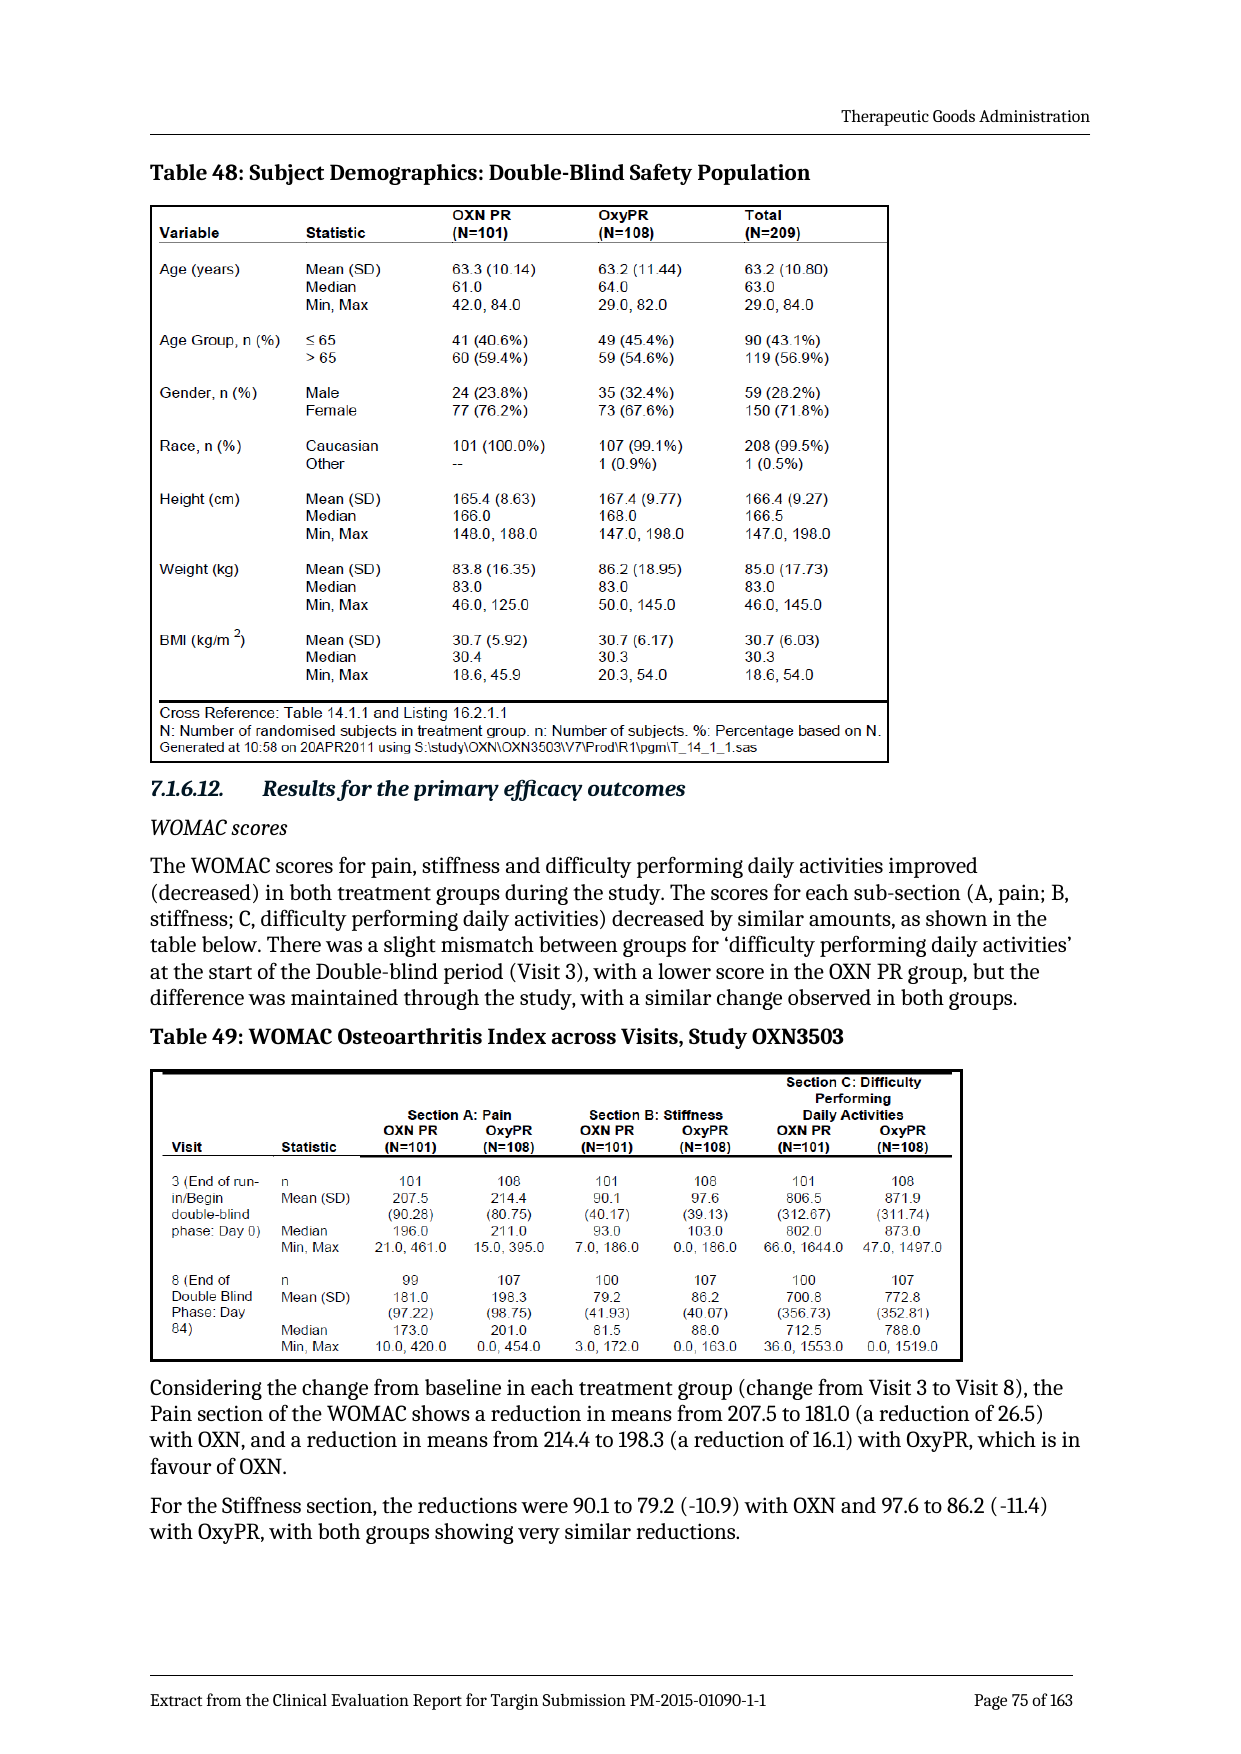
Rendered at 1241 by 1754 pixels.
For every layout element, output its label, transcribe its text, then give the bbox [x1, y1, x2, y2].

subtitle WOMAC scores [150, 814, 1090, 841]
title Table 48: Subject Demographics: Double-Blind Safety Population [150, 160, 1090, 186]
title Table 49: WOMAC Osteoarthritis Index across Visits, Study OXN3503 [150, 1024, 1090, 1050]
text For the Stiffness section, the reductions were 90.1 to 79.2 (-10.9) with OXN and 97.6 to 86.2 (-11.4) with OxyPR, with both groups showing very similar reductions. [150, 1492, 1090, 1545]
picture [152, 207, 887, 761]
picture [153, 1072, 960, 1359]
text Considering the change from baseline in each treatment group (change from Visit 3 to Visit 8), the Pain section of the WOMAC shows a reduction in means from 207.5 to 181.0 (a reduction of 26.5) with OXN, and a reduction in means from 214.4 to 198.3 (a reduction of 16.1) with OxyPR, which is in favour of OXN. [150, 1374, 1090, 1480]
text The WOMAC scores for pain, stiffness and difficulty performing daily activities improved (decreased) in both treatment groups during the study. The scores for each sub-section (A, pain; B, stiffness; C, difficulty performing daily activities) decreased by similar amounts, as shown in the table below. There was a slight mismatch between groups for ‘difficulty performing daily activities’ at the start of the Double-blind period (Visit 3), with a lower score in the OXN PR group, but the difference was maintained through the study, with a similar change observed in both groups. [150, 853, 1090, 1011]
subtitle Results for the primary efficacy outcomes [150, 776, 1090, 802]
